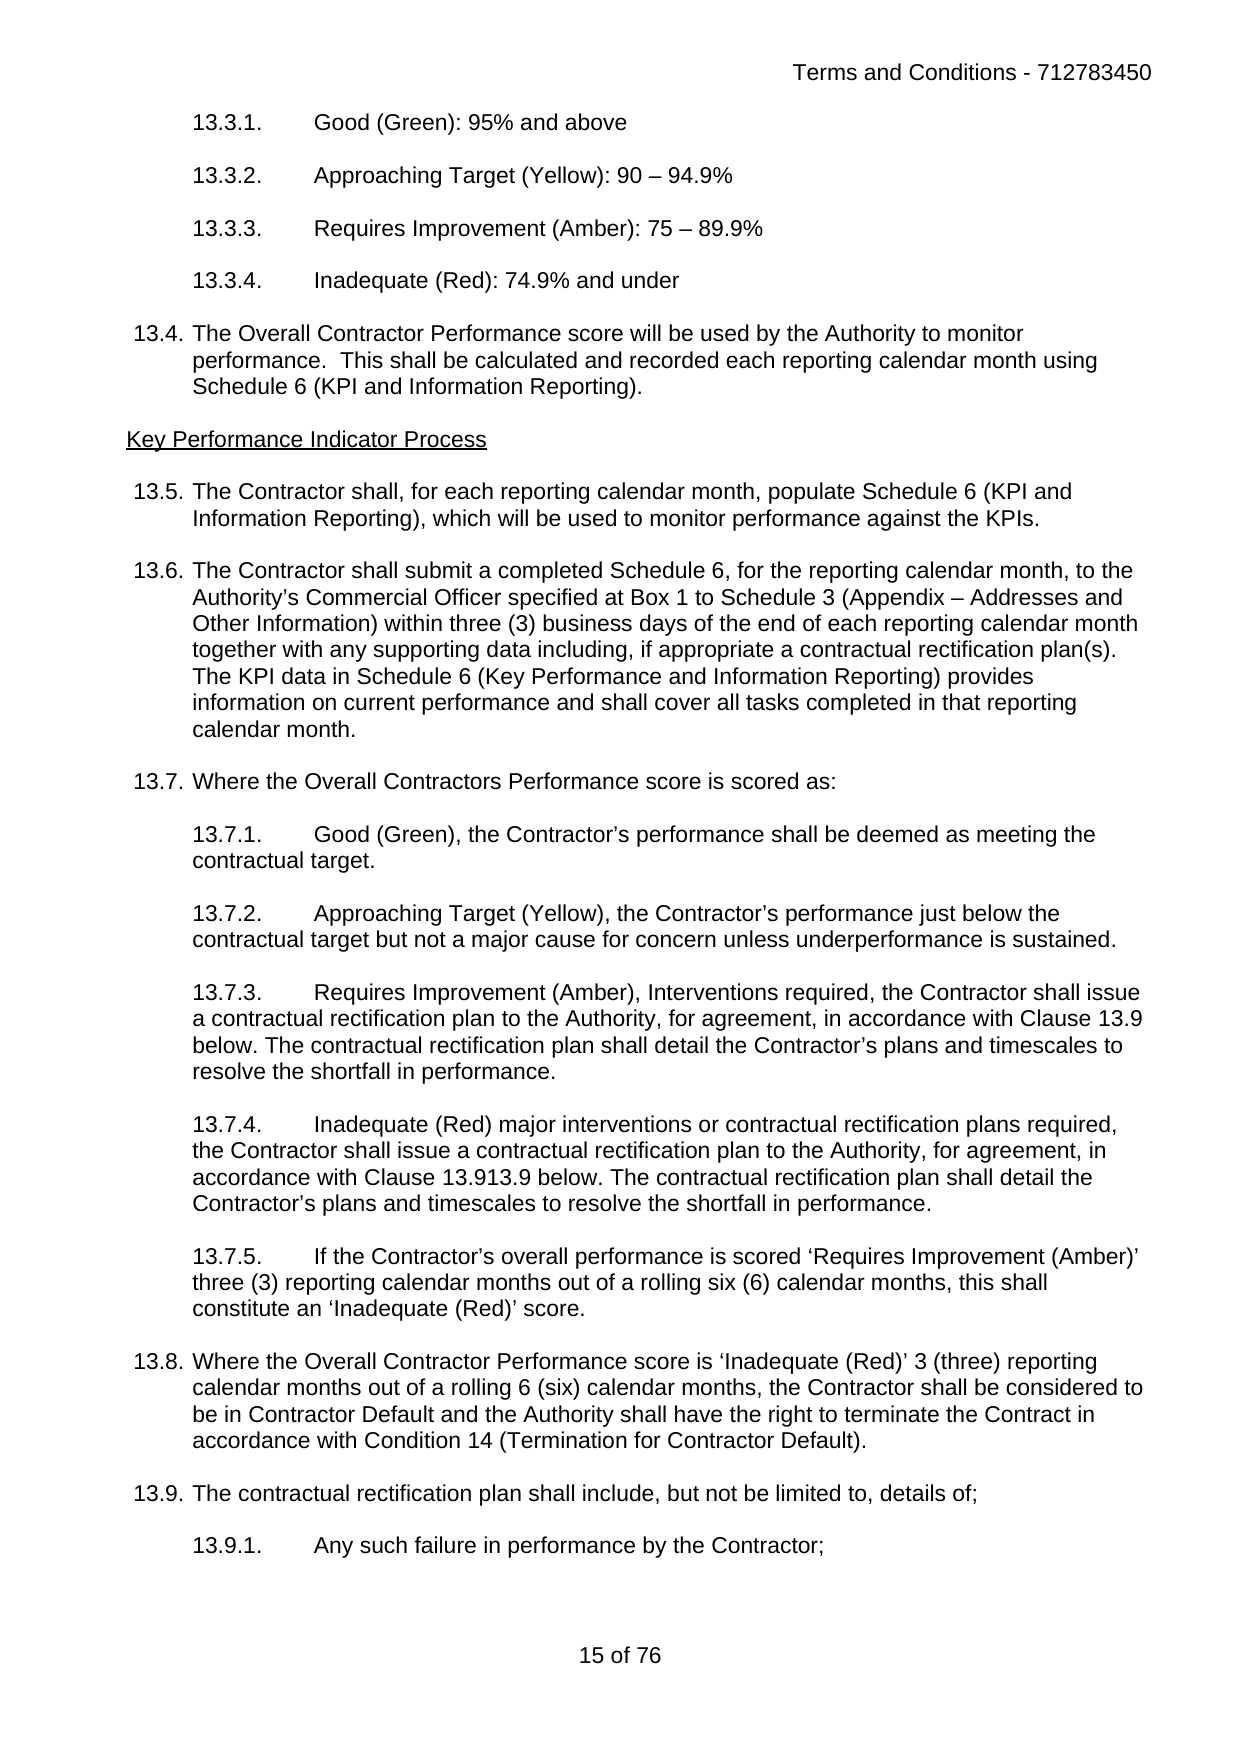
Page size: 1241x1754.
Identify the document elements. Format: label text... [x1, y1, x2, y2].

list Where the Overall Contractors Performance score is scored as: [133, 768, 1152, 794]
list The contractual rectification plan shall include, but not be limited to, details of; [133, 1480, 1152, 1506]
list Requires Improvement (Amber), Interventions required, the Contractor shall issue a contractual rectification plan to the Authority, for agreement, in accordance with Clause 13.9 below. The contractual rectification plan shall detail the Contractor’s plans and timescales to resolve the shortfall in performance. [192, 979, 1152, 1084]
list The Overall Contractor Performance score will be used by the Authority to monitor performance. This shall be calculated and recorded each reporting calendar month using Schedule 6 (KPI and Information Reporting). [133, 320, 1152, 399]
list If the Contractor’s overall performance is scored ‘Requires Improvement (Amber)’ three (3) reporting calendar months out of a rolling six (6) calendar months, this shall constitute an ‘Inadequate (Red)’ score. [192, 1243, 1152, 1322]
list Good (Green), the Contractor’s performance shall be deemed as meeting the contractual target. [192, 821, 1152, 874]
list Where the Overall Contractor Performance score is ‘Inadequate (Red)’ 3 (three) reporting calendar months out of a rolling 6 (six) calendar months, the Contractor shall be considered to be in Contractor Default and the Authority shall have the right to terminate the Contract in accordance with Condition 14 (Termination for Contractor Default). [133, 1348, 1152, 1453]
list The Contractor shall, for each reporting calendar month, populate Schedule 6 (KPI and Information Reporting), which will be used to monitor performance against the KPIs. [133, 478, 1152, 531]
list Good (Green): 95% and above [192, 109, 1152, 136]
list Inadequate (Red) major interventions or contractual rectification plans required, the Contractor shall issue a contractual rectification plan to the Authority, for agreement, in accordance with Clause 13.8 below. The contractual rectification plan shall detail the Contractor’s plans and timescales to resolve the shortfall in performance. [192, 1111, 1152, 1216]
text Key Performance Indicator Process [89, 426, 1152, 452]
list Inadequate (Red): 74.9% and under [192, 267, 1152, 294]
list Approaching Target (Yellow): 90 – 94.9% [192, 162, 1152, 188]
list Approaching Target (Yellow), the Contractor’s performance just below the contractual target but not a major cause for concern unless underperformance is sustained. [192, 900, 1152, 953]
list Any such failure in performance by the Contractor; [192, 1532, 1152, 1559]
list Requires Improvement (Amber): 75 – 89.9% [192, 215, 1152, 241]
list The Contractor shall submit a completed Schedule 6, for the reporting calendar month, to the Authority’s Commercial Officer specified at Box 1 to Schedule 3 (Appendix – Addresses and Other Information) within three (3) business days of the end of each reporting calendar month together with any supporting data including, if appropriate a contractual rectification plan(s). The KPI data in Schedule 6 (Key Performance and Information Reporting) provides information on current performance and shall cover all tasks completed in that reporting calendar month. [133, 557, 1152, 742]
